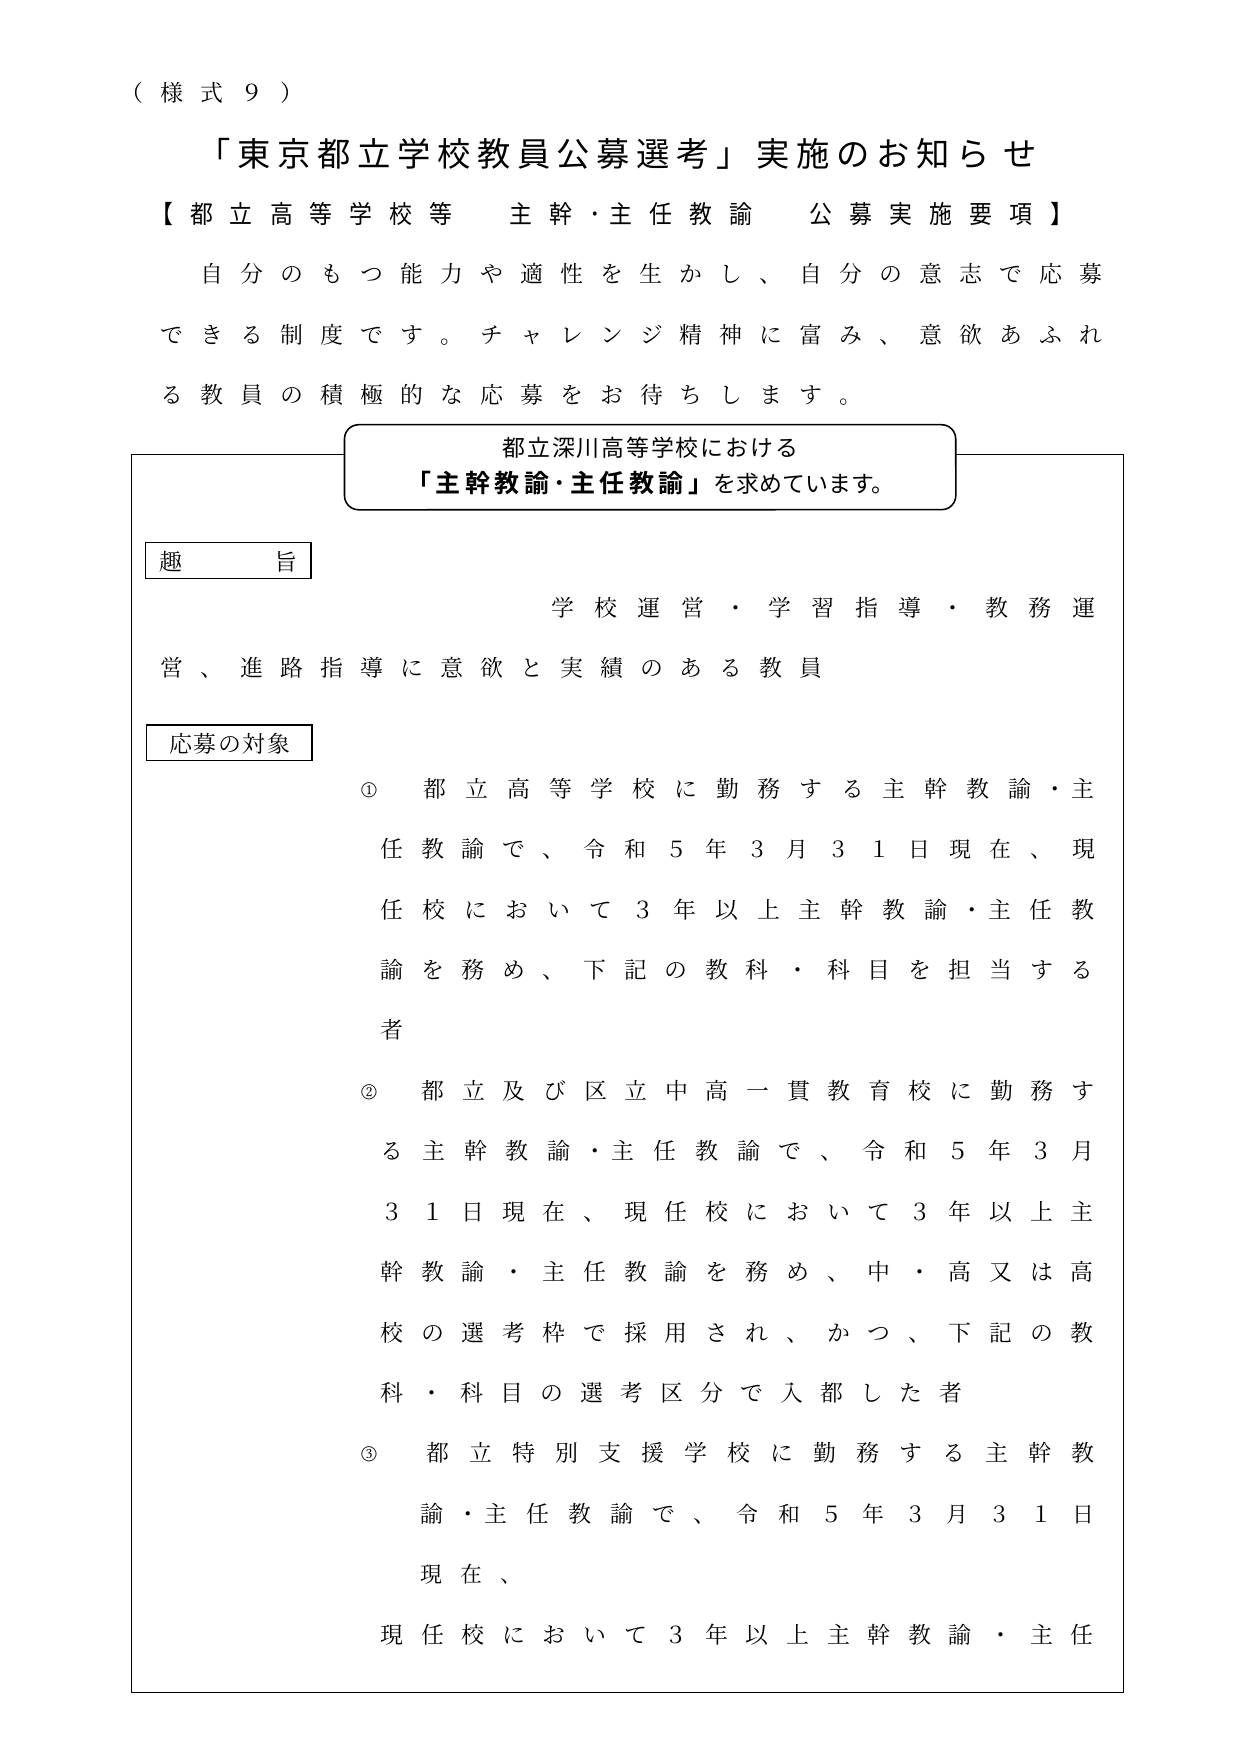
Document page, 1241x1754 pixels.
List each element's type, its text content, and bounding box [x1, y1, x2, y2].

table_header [132, 455, 1123, 1692]
text （様式９） [120, 61, 1120, 122]
text 「東京都立学校教員公募選考」実施のお知らせ [120, 122, 1120, 182]
text 【都立高等学校等 主幹･主任教諭 公募実施要項】 [120, 182, 1120, 243]
text 自分のもつ能力や適性を生かし、自分の意志で応募できる制度です。チャレンジ精神に富み、意欲あふれる教員の積極的な応募をお待ちします。 [120, 243, 1120, 424]
